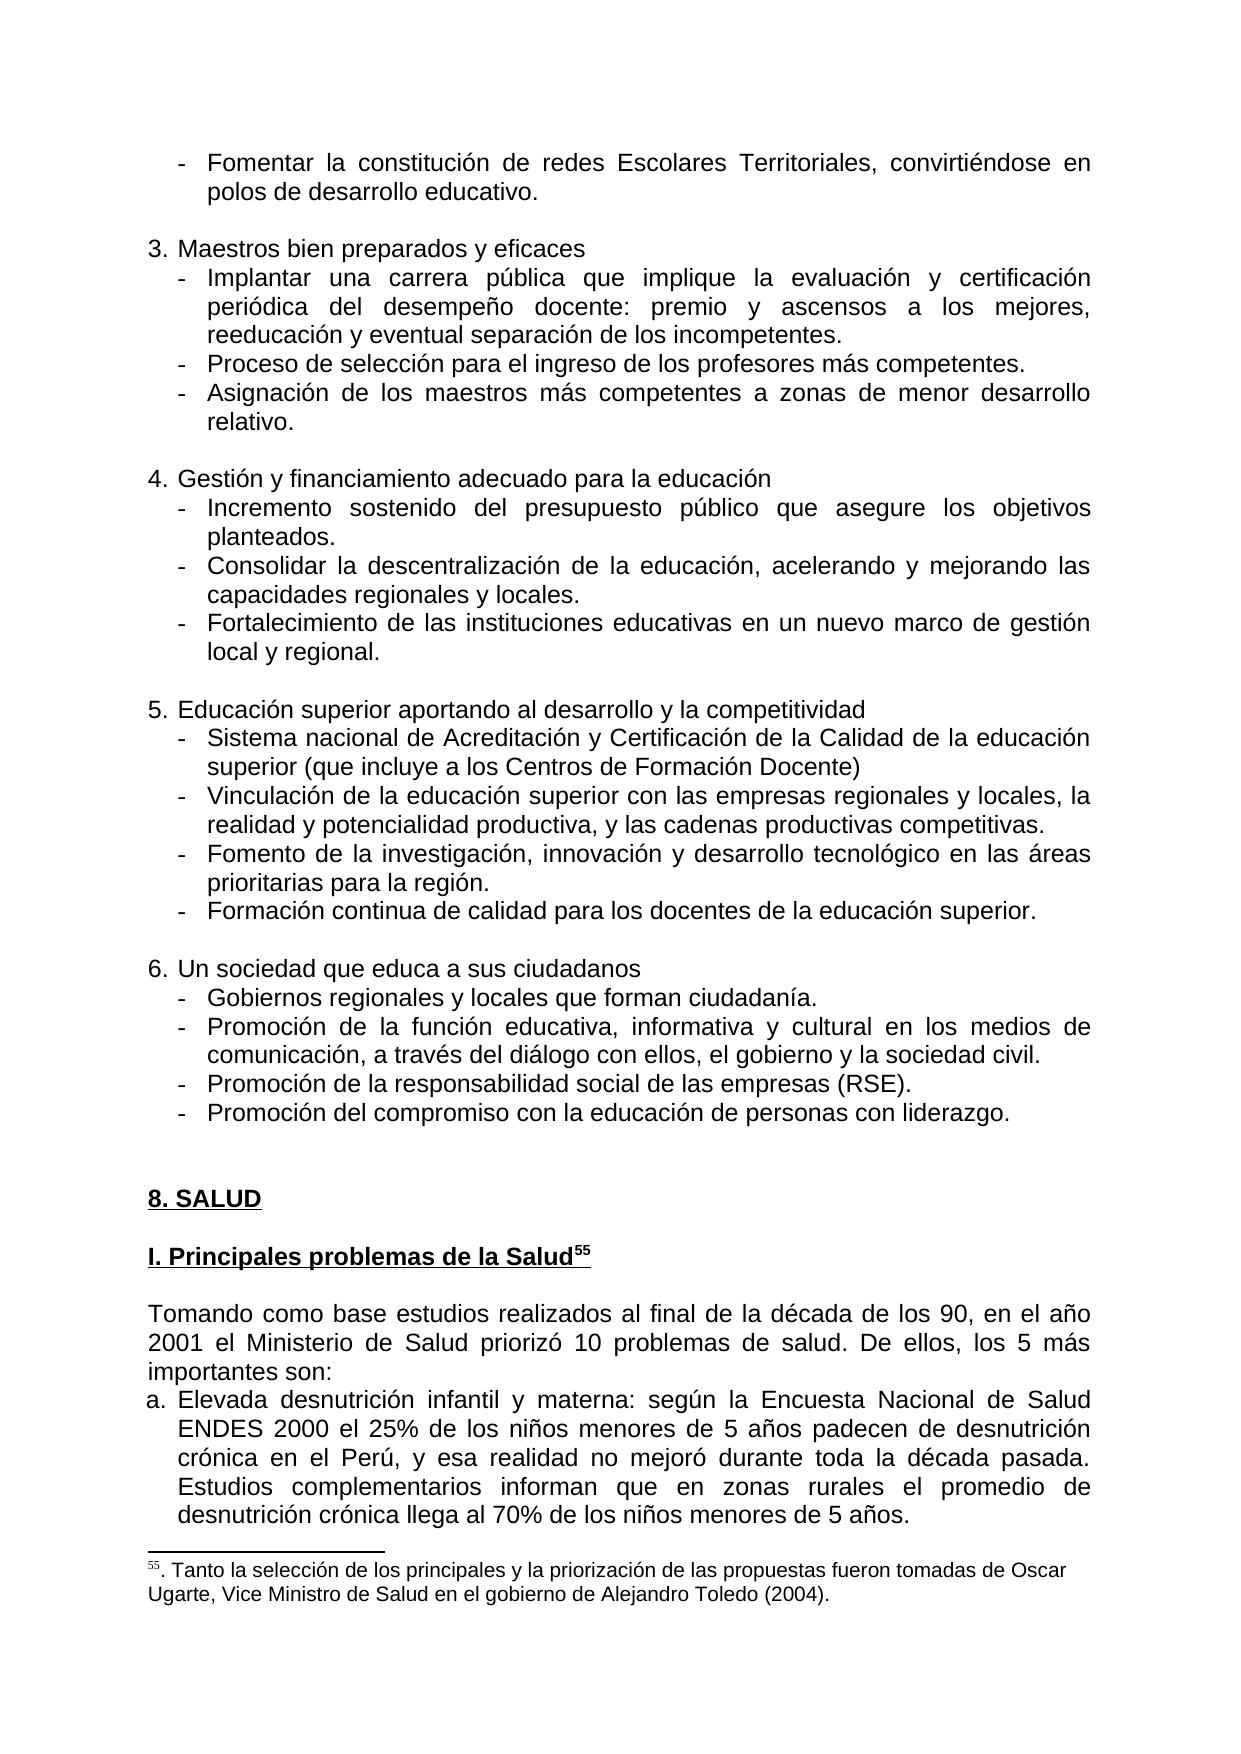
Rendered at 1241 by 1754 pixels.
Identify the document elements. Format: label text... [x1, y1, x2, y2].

subtitle I. Principales problemas de la Salud [148, 1242, 1092, 1271]
list Sistema nacional de Acreditación y Certificación de la Calidad de la educación superior (que incluye a los Centros de Formación Docente) [177, 723, 1092, 781]
list Un sociedad que educa a sus ciudadanos [148, 954, 1092, 983]
list Educación superior aportando al desarrollo y la competitividad [148, 695, 1092, 723]
list Promoción de la función educativa, informativa y cultural en los medios de comunicación, a través del diálogo con ellos, el gobierno y la sociedad civil. [177, 1011, 1092, 1069]
list Implantar una carrera pública que implique la evaluación y certificación periódica del desempeño docente: premio y ascensos a los mejores, reeducación y eventual separación de los incompetentes. [177, 263, 1092, 349]
list Gobiernos regionales y locales que forman ciudadanía. [177, 983, 1092, 1011]
list Promoción de la responsabilidad social de las empresas (RSE). [177, 1069, 1092, 1098]
list Maestros bien preparados y eficaces [148, 234, 1092, 263]
list Fomento de la investigación, innovación y desarrollo tecnológico en las áreas prioritarias para la región. [177, 839, 1092, 896]
list Vinculación de la educación superior con las empresas regionales y locales, la realidad y potencialidad productiva, y las cadenas productivas competitivas. [177, 781, 1092, 839]
text Tomando como base estudios realizados al final de la década de los 90, en el año 2001 el Ministerio de Salud priorizó 10 problemas de salud. De ellos, los 5 más importantes son: [148, 1299, 1092, 1386]
list Consolidar la descentralización de la educación, acelerando y mejorando las capacidades regionales y locales. [177, 551, 1092, 608]
list Asignación de los maestros más competentes a zonas de menor desarrollo relativo. [177, 378, 1092, 436]
list Fomentar la constitución de redes Escolares Territoriales, convirtiéndose en polos de desarrollo educativo. [177, 148, 1092, 205]
list Incremento sostenido del presupuesto público que asegure los objetivos planteados. [177, 493, 1092, 551]
list Proceso de selección para el ingreso de los profesores más competentes. [177, 349, 1092, 378]
list Elevada desnutrición infantil y materna: según la Encuesta Nacional de Salud ENDES 2000 el 25% de los niños menores de 5 años padecen de desnutrición crónica en el Perú, y esa realidad no mejoró durante toda la década pasada. Estudios complementarios informan que en zonas rurales el promedio de desnutrición crónica llega al 70% de los niños menores de 5 años. [166, 1386, 1092, 1529]
list Gestión y financiamiento adecuado para la educación [148, 464, 1092, 493]
list Formación continua de calidad para los docentes de la educación superior. [177, 896, 1092, 925]
list Promoción del compromiso con la educación de personas con liderazgo. [177, 1098, 1092, 1127]
subtitle 8. SALUD [148, 1184, 1092, 1213]
list Fortalecimiento de las instituciones educativas en un nuevo marco de gestión local y regional. [177, 608, 1092, 666]
